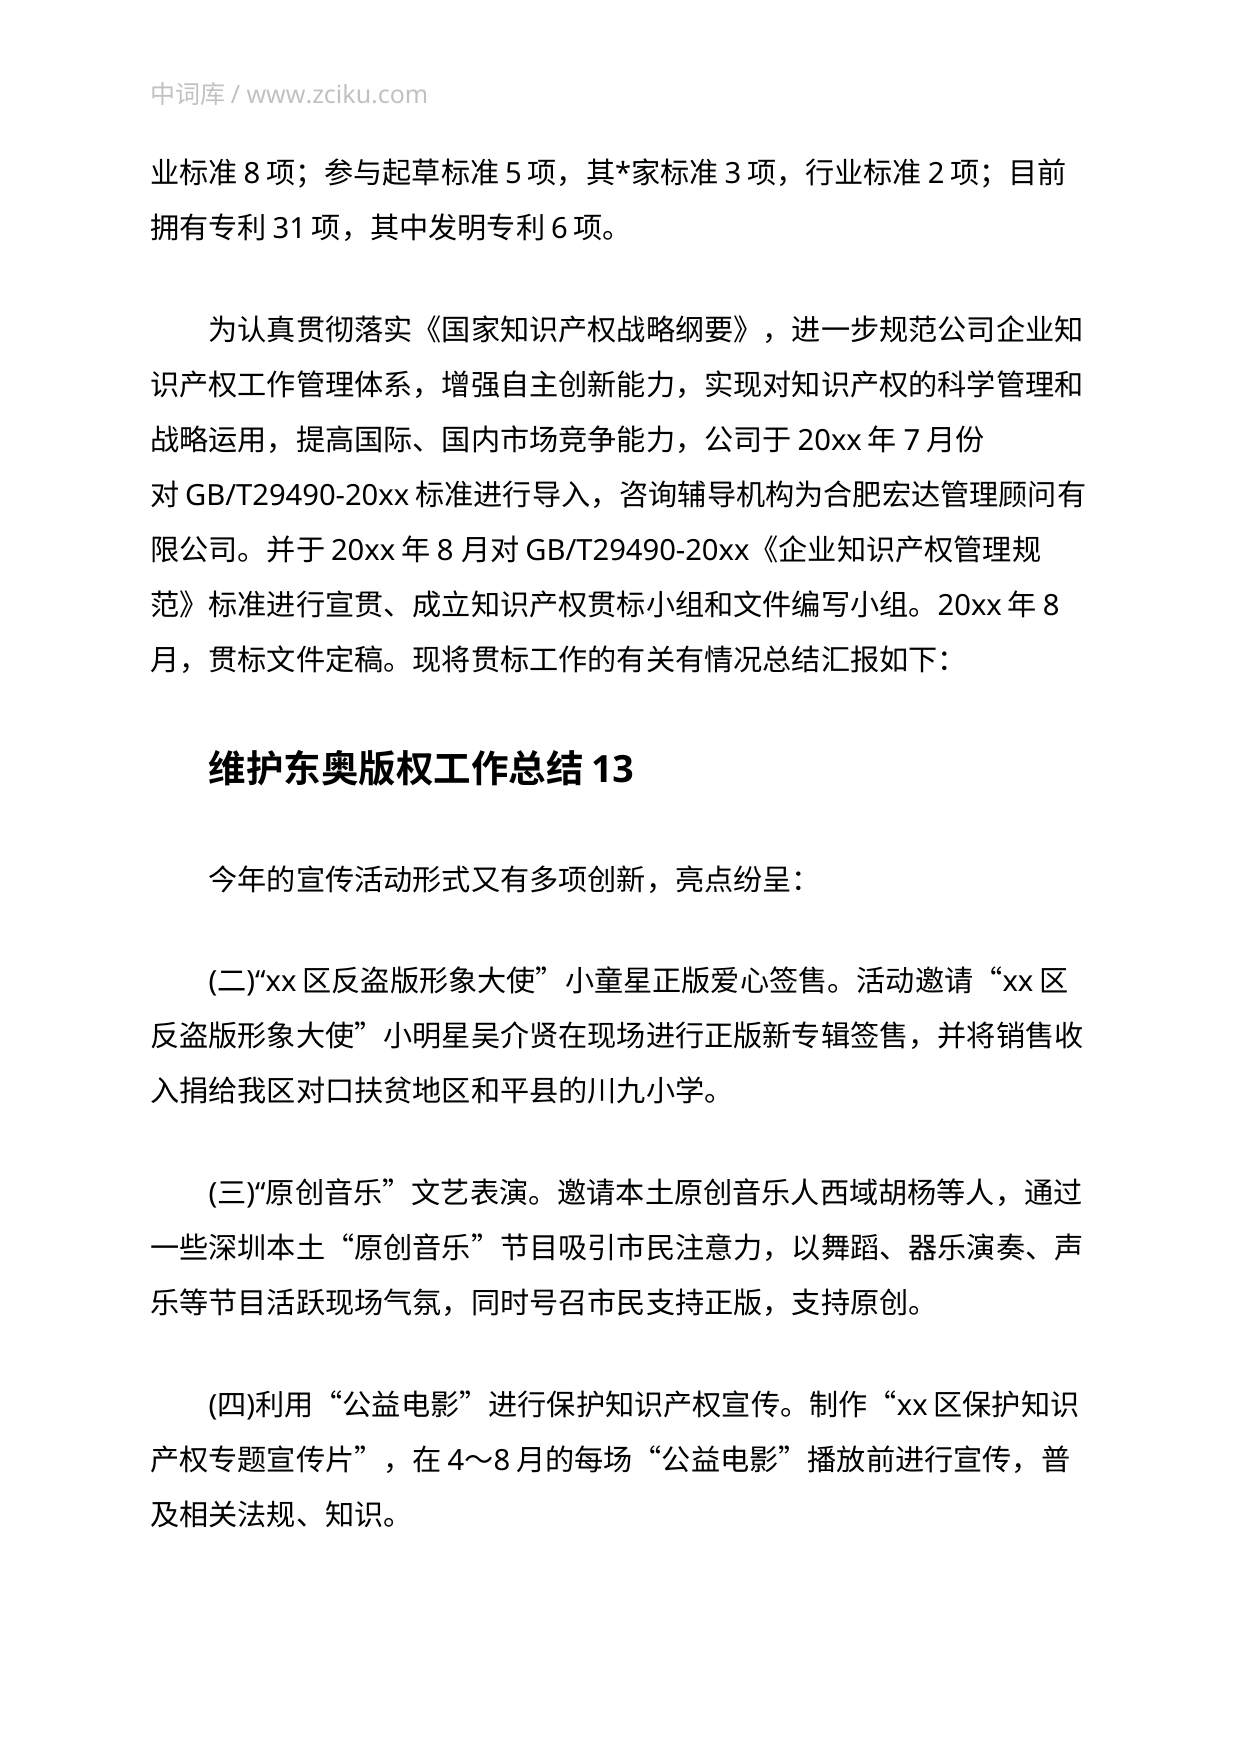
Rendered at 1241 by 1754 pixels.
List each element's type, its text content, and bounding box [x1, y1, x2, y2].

text 为认真贯彻落实《国家知识产权战略纲要》，进一步规范公司企业知识产权工作管理体系，增强自主创新能力，实现对知识产权的科学管理和战略运用，提高国际、国内市场竞争能力，公司于20xx年 7月份对GB/T29490-20xx标准进行导入，咨询辅导机构为合肥宏达管理顾问有限公司。并于20xx年 8 月对GB/T29490-20xx《企业知识产权管理规范》标准进行宣贯、成立知识产权贯标小组和文件编写小组。20xx年8月，贯标文件定稿。现将贯标工作的有关有情况总结汇报如下： [150, 307, 1090, 679]
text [150, 150, 1090, 247]
text (四)利用“公益电影”进行保护知识产权宣传。制作“xx区保护知识产权专题宣传片”，在4～8月的每场“公益电影”播放前进行宣传，普及相关法规、知识。 [150, 1381, 1090, 1533]
text 今年的宣传活动形式又有多项创新，亮点纷呈： [150, 856, 1090, 898]
text (三)“原创音乐”文艺表演。邀请本土原创音乐人西域胡杨等人，通过一些深圳本土“原创音乐”节目吸引市民注意力，以舞蹈、器乐演奏、声乐等节目活跃现场气氛，同时号召市民支持正版，支持原创。 [150, 1169, 1090, 1322]
text (二)“xx区反盗版形象大使”小童星正版爱心签售。活动邀请“xx区反盗版形象大使”小明星吴介贤在现场进行正版新专辑签售，并将销售收入捐给我区对口扶贫地区和平县的川九小学。 [150, 958, 1090, 1110]
text 维护东奥版权工作总结13 [150, 738, 1090, 793]
